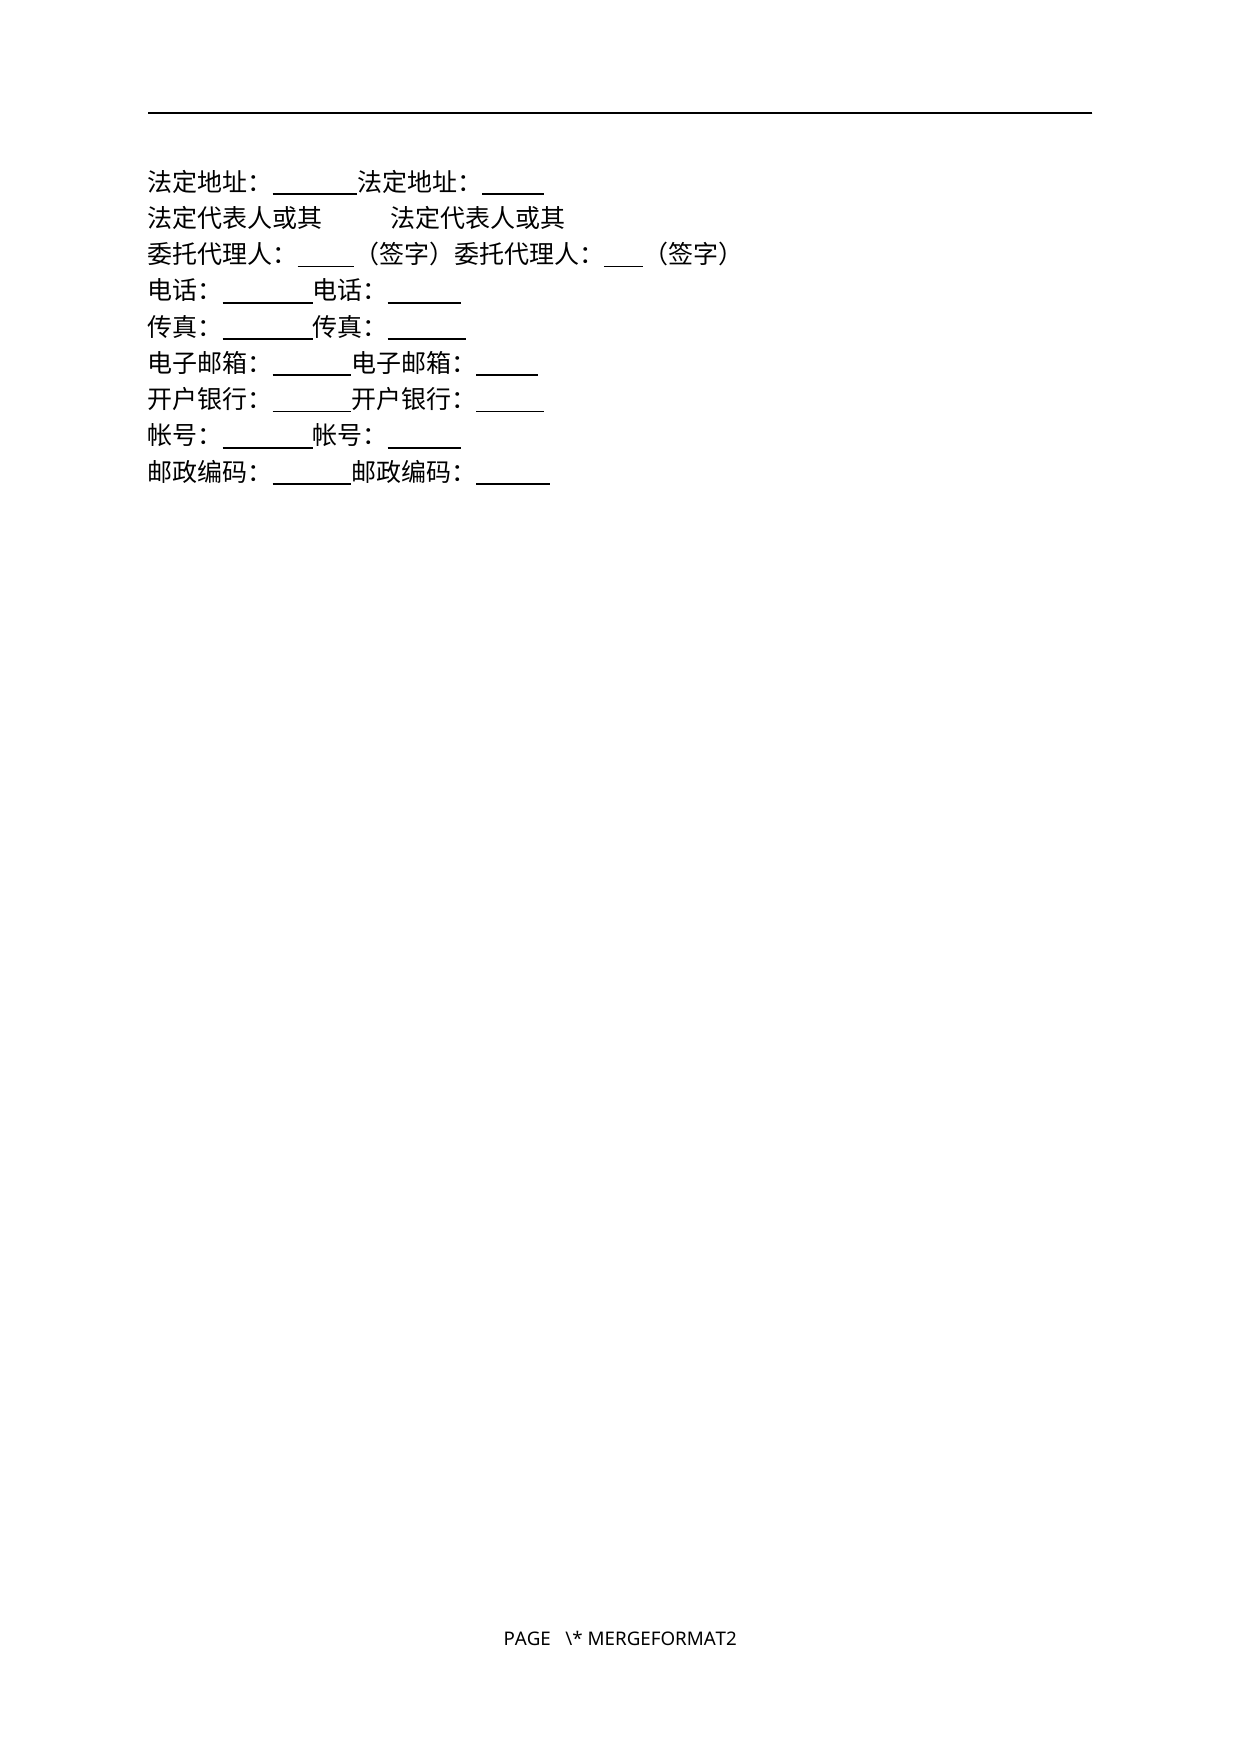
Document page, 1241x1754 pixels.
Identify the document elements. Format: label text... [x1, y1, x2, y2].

text 委托代理人： （签字）委托代理人： （签字） [148, 234, 1092, 271]
text 法定地址： 法定地址： [148, 162, 1092, 198]
text 电话： 电话： [148, 271, 1092, 307]
text 传真： 传真： [148, 307, 1092, 343]
text 邮政编码： 邮政编码： [148, 452, 1092, 488]
text 法定代表人或其 法定代表人或其 [148, 198, 1092, 234]
text 帐号： 帐号： [148, 416, 1092, 452]
text 电子邮箱： 电子邮箱： [148, 343, 1092, 379]
text 开户银行： 开户银行： [148, 379, 1092, 416]
